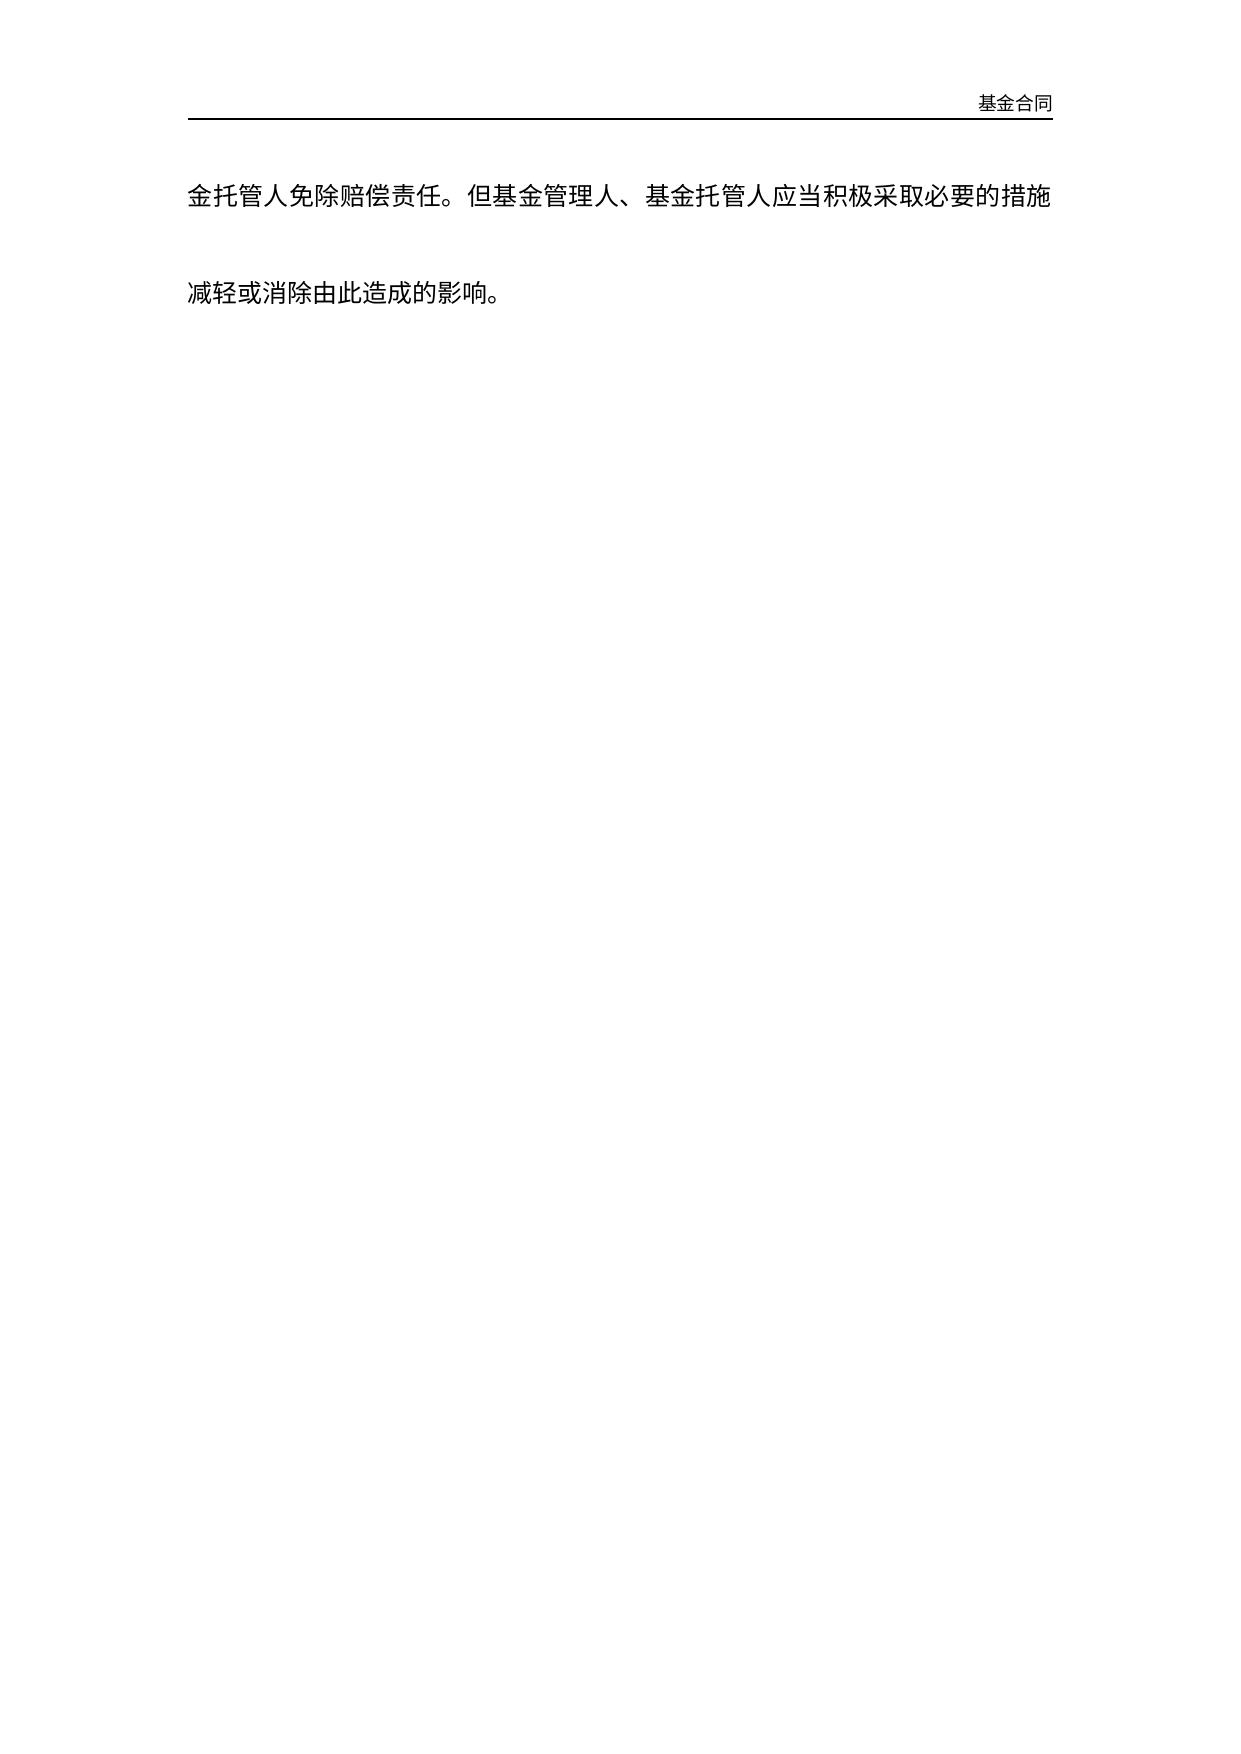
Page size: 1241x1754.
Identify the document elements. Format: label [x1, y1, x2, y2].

text [187, 162, 1053, 324]
